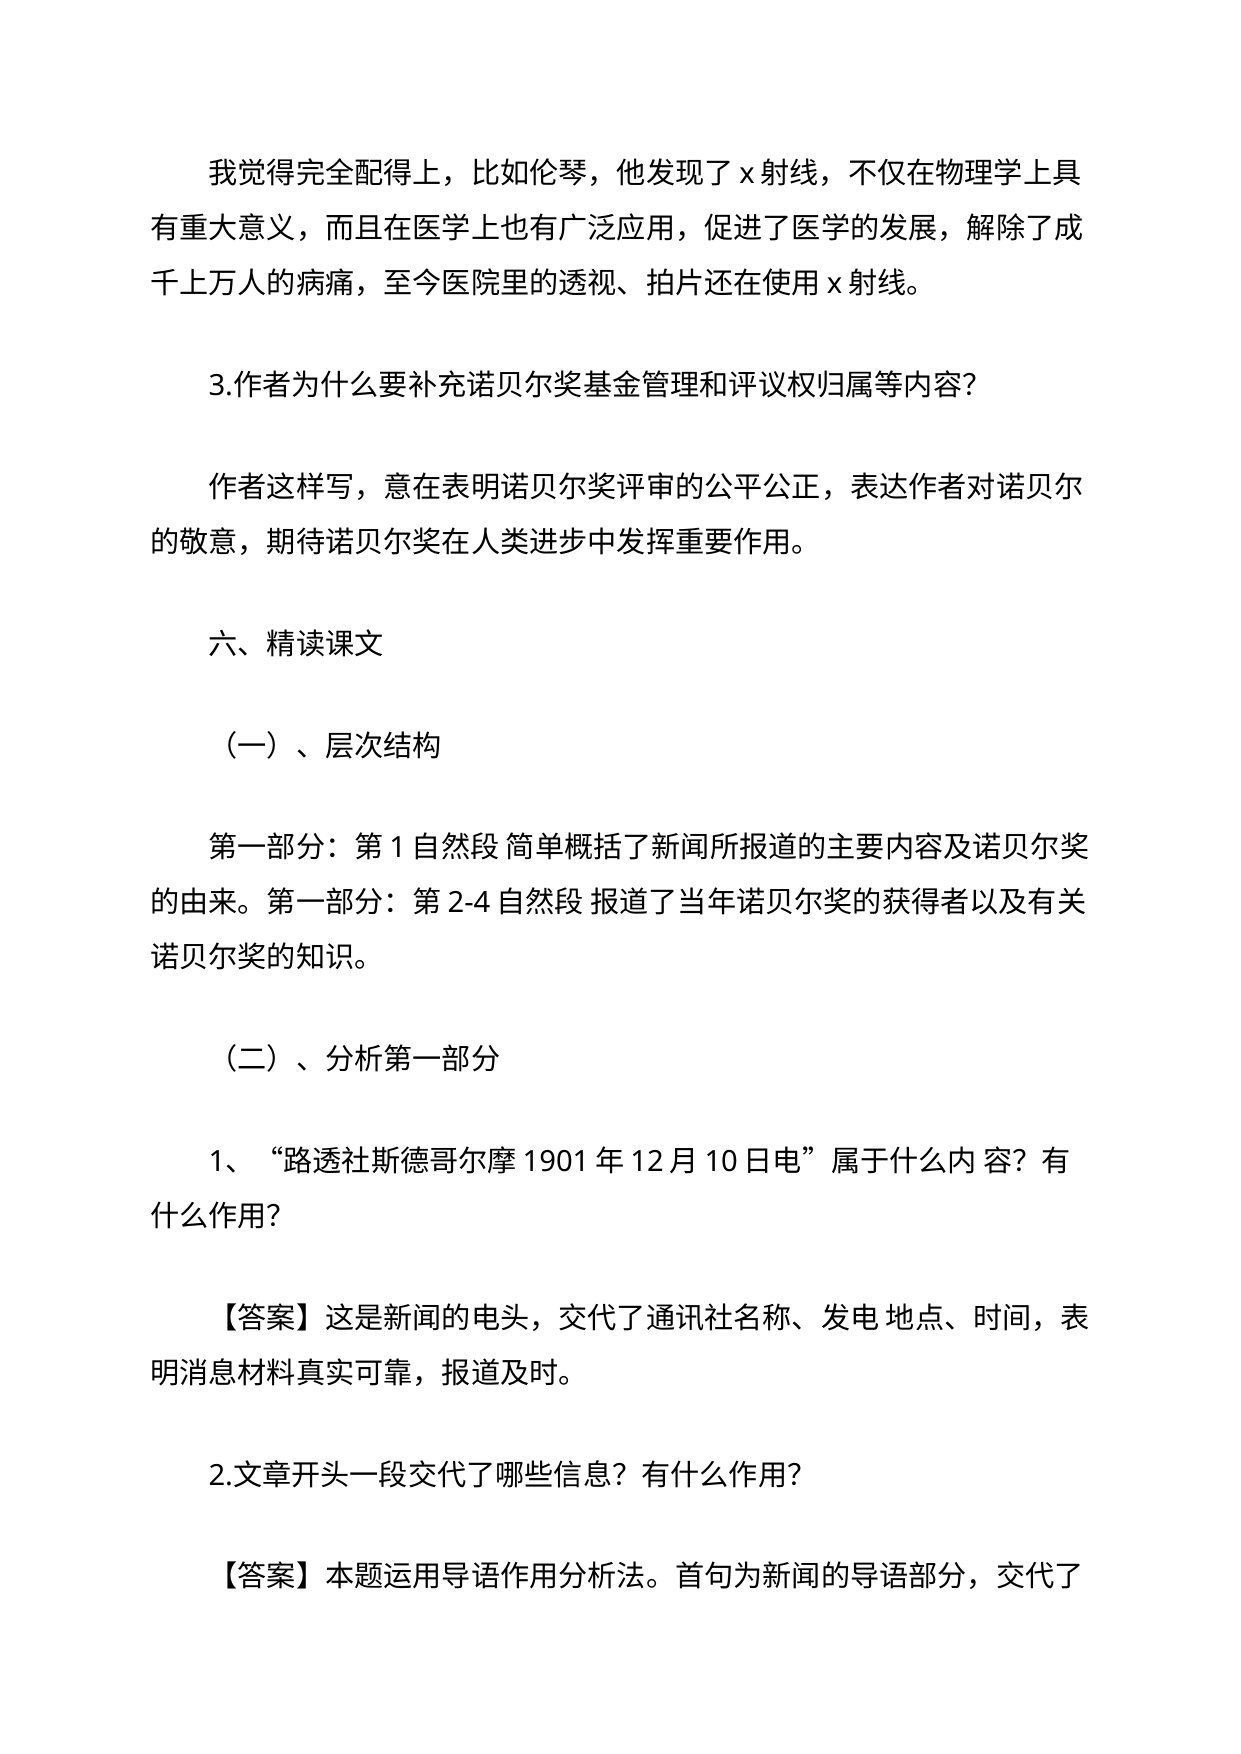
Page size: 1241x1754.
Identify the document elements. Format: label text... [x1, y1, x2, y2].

text 【答案】这是新闻的电头，交代了通讯社名称、发电 地点、时间，表明消息材料真实可靠，报道及时。 [150, 1294, 1090, 1392]
text 作者这样写，意在表明诺贝尔奖评审的公平公正，表达作者对诺贝尔的敬意，期待诺贝尔奖在人类进步中发挥重要作用。 [150, 464, 1090, 561]
text （二）、分析第一部分 [150, 1036, 1090, 1078]
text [150, 1553, 1090, 1595]
text 2.文章开头一段交代了哪些信息？有什么作用？ [150, 1451, 1090, 1493]
text 1、“路透社斯德哥尔摩1901年12月10日电”属于什么内 容？有什么作用？ [150, 1138, 1090, 1235]
text 我觉得完全配得上，比如伦琴，他发现了x射线，不仅在物理学上具有重大意义，而且在医学上也有广泛应用，促进了医学的发展，解除了成千上万人的病痛，至今医院里的透视、拍片还在使用x射线。 [150, 150, 1090, 302]
text （一）、层次结构 [150, 722, 1090, 764]
text 第一部分：第1自然段 简单概括了新闻所报道的主要内容及诺贝尔奖的由来。第一部分：第2-4自然段 报道了当年诺贝尔奖的获得者以及有关诺贝尔奖的知识。 [150, 824, 1090, 976]
text 六、精读课文 [150, 621, 1090, 663]
text 3.作者为什么要补充诺贝尔奖基金管理和评议权归属等内容？ [150, 362, 1090, 404]
